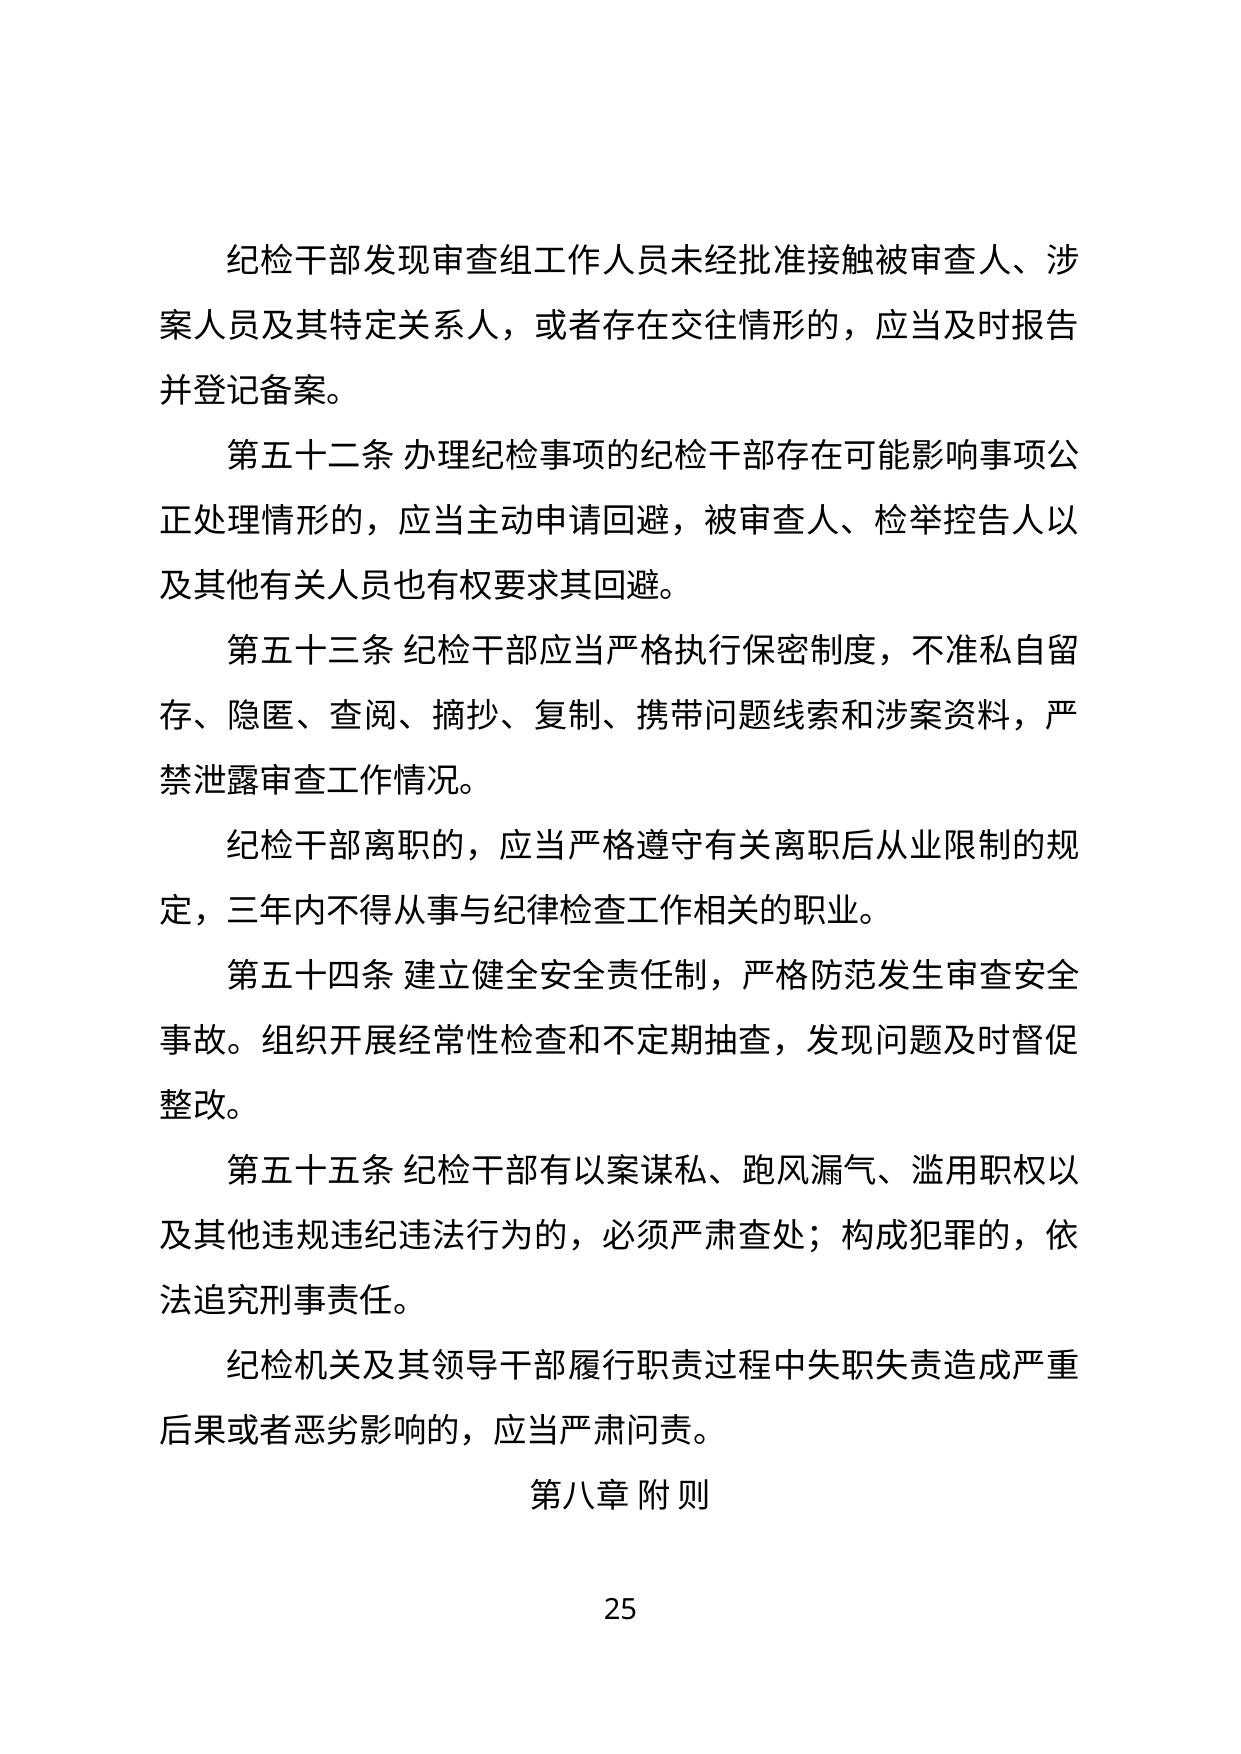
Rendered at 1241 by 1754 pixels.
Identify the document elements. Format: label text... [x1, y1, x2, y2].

text 第八章 附 则 [159, 1461, 1081, 1526]
text 第五十二条 办理纪检事项的纪检干部存在可能影响事项公正处理情形的，应当主动申请回避，被审查人、检举控告人以及其他有关人员也有权要求其回避。 [159, 421, 1081, 616]
text 第五十三条 纪检干部应当严格执行保密制度，不准私自留存、隐匿、查阅、摘抄、复制、携带问题线索和涉案资料，严禁泄露审查工作情况。 [159, 616, 1081, 811]
text 纪检机关及其领导干部履行职责过程中失职失责造成严重后果或者恶劣影响的，应当严肃问责。 [159, 1331, 1081, 1461]
text 第五十四条 建立健全安全责任制，严格防范发生审查安全事故。组织开展经常性检查和不定期抽查，发现问题及时督促整改。 [159, 941, 1081, 1136]
text 纪检干部离职的，应当严格遵守有关离职后从业限制的规定，三年内不得从事与纪律检查工作相关的职业。 [159, 811, 1081, 941]
text 第五十五条 纪检干部有以案谋私、跑风漏气、滥用职权以及其他违规违纪违法行为的，必须严肃查处；构成犯罪的，依法追究刑事责任。 [159, 1136, 1081, 1331]
text 纪检干部发现审查组工作人员未经批准接触被审查人、涉案人员及其特定关系人，或者存在交往情形的，应当及时报告并登记备案。 [159, 226, 1081, 421]
